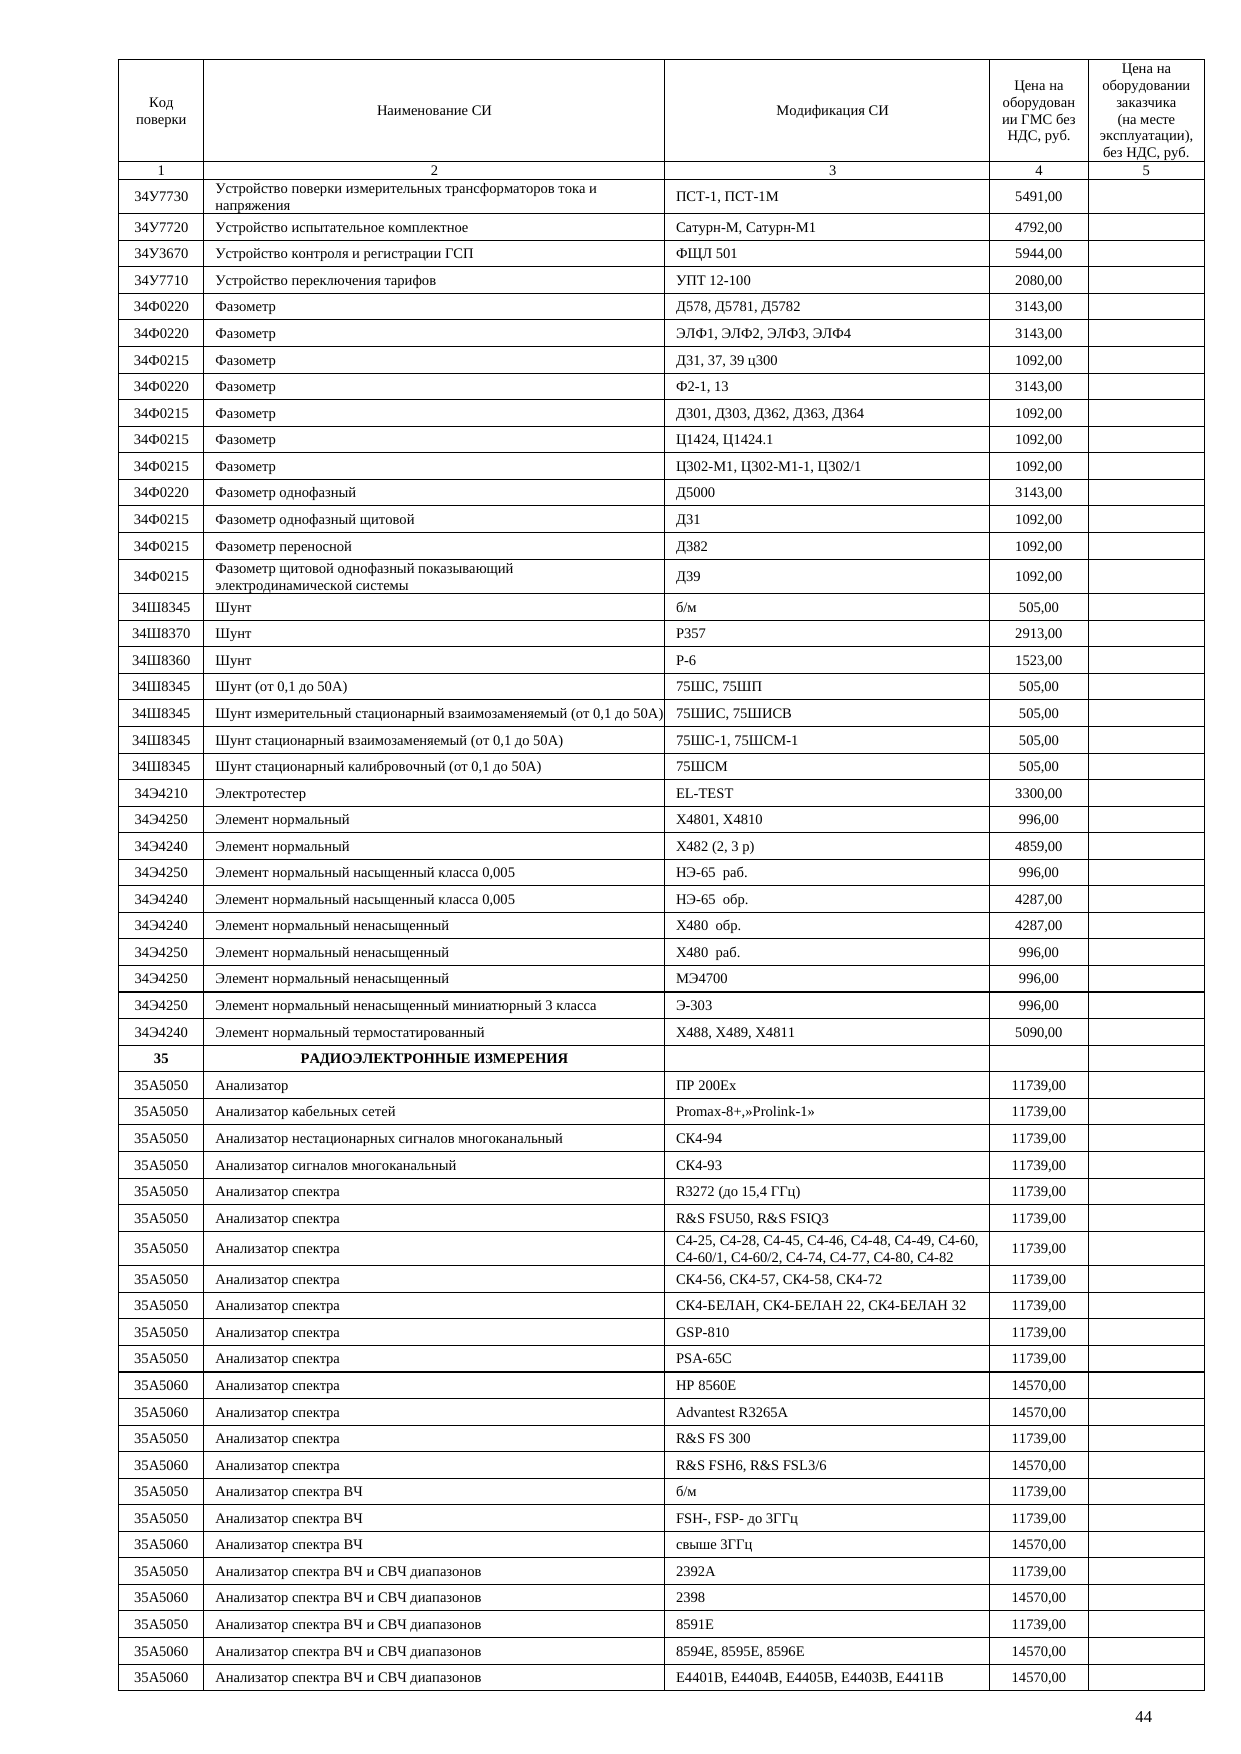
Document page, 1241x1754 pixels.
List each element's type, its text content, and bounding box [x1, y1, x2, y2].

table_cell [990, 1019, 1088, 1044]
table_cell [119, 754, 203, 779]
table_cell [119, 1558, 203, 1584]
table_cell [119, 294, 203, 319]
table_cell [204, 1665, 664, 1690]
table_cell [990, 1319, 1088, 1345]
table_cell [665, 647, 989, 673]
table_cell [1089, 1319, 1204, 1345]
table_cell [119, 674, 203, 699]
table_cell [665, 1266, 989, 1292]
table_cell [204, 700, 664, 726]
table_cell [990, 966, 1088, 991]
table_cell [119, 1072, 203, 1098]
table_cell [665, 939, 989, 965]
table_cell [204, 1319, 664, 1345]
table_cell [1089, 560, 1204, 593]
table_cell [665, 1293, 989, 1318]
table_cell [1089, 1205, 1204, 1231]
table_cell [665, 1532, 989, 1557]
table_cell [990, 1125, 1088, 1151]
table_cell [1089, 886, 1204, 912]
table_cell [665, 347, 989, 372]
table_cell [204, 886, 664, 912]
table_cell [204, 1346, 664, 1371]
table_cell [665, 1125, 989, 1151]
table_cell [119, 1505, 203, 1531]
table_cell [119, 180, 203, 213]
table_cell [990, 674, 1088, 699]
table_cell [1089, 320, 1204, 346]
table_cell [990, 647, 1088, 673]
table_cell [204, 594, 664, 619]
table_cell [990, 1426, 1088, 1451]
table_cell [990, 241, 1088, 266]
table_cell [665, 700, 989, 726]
table_header Модификация СИ [665, 60, 989, 161]
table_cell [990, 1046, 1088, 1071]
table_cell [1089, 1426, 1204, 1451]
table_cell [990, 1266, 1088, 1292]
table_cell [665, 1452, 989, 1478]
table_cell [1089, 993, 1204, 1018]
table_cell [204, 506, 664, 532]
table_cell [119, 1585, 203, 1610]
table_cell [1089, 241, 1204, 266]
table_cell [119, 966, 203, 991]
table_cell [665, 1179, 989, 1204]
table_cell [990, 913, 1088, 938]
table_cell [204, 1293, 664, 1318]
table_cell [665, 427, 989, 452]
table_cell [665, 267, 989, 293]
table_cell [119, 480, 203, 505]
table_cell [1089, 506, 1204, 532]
table_cell 2 [204, 162, 664, 178]
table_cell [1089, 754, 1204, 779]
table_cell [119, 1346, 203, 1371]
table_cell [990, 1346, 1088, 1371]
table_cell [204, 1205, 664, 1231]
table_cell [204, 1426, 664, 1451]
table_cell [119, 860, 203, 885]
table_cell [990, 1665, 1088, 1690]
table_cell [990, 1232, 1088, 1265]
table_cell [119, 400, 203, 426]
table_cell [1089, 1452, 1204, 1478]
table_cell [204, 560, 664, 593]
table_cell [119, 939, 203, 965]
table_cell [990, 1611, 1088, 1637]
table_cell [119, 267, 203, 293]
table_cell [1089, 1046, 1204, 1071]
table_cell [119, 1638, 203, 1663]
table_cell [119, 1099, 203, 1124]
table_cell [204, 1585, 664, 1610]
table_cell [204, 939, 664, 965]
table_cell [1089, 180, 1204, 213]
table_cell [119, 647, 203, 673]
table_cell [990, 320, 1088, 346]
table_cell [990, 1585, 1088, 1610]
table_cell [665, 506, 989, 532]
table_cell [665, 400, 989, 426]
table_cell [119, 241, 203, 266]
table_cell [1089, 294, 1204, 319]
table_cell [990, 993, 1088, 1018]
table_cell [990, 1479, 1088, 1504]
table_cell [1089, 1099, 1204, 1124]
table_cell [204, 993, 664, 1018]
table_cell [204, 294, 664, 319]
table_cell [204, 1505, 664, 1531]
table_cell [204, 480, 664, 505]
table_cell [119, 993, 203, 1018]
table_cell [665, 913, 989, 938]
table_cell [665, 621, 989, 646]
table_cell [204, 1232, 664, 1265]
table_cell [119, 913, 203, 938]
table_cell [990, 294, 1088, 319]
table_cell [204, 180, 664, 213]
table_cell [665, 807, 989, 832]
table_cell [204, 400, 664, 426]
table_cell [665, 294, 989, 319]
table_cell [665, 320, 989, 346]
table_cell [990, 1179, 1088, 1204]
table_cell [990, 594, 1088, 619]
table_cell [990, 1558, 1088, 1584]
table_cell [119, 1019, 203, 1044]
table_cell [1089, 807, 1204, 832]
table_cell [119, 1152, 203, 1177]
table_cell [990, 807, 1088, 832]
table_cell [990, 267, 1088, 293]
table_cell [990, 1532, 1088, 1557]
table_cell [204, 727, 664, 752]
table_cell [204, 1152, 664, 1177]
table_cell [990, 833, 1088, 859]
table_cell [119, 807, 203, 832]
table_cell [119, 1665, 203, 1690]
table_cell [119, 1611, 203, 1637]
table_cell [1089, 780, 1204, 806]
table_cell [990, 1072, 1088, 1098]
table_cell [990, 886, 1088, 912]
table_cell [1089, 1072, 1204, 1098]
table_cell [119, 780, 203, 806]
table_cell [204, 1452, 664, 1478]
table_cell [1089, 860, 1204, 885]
table_cell 1 [119, 162, 203, 178]
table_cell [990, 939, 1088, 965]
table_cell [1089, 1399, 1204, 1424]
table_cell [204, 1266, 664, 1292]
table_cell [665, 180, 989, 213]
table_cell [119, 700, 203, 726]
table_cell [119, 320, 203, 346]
table_header Цена на оборудовании заказчика (на месте эксплуатации), без НДС, руб. [1089, 60, 1204, 161]
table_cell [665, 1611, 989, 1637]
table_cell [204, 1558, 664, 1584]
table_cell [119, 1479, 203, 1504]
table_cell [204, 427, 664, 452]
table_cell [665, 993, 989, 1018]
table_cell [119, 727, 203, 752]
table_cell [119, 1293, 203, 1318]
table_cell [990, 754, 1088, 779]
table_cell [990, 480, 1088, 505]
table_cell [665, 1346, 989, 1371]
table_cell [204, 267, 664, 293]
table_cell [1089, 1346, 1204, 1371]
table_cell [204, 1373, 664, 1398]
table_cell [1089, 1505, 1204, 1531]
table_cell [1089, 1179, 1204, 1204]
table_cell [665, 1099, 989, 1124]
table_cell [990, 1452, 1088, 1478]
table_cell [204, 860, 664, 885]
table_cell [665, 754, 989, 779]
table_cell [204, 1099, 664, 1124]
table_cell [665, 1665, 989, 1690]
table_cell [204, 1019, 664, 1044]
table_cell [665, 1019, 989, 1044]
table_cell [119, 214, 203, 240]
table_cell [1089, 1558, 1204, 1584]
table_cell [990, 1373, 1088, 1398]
table_cell 5 [1089, 162, 1204, 178]
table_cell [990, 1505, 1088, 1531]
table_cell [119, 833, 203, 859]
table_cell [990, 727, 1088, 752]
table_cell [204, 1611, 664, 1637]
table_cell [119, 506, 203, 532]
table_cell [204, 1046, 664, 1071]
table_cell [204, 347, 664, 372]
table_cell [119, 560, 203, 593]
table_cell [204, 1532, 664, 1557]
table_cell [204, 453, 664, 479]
table_header Наименование СИ [204, 60, 664, 161]
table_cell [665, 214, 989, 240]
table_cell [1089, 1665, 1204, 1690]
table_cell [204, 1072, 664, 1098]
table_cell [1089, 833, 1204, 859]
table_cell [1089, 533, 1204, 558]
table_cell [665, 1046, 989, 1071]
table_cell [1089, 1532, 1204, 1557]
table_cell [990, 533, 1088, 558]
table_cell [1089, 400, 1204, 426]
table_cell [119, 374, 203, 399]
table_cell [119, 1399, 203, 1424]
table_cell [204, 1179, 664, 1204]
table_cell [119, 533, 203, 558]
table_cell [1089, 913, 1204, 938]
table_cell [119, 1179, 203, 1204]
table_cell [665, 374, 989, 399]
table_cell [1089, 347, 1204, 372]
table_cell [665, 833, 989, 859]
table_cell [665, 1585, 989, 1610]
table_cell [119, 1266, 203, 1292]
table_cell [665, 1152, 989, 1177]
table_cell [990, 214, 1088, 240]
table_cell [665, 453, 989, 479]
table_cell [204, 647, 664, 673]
table_cell 3 [665, 162, 989, 178]
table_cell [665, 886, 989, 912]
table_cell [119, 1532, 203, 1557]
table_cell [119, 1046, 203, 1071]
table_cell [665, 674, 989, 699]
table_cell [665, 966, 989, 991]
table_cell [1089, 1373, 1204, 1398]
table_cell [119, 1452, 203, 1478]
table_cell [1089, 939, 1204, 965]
table_cell 4 [990, 162, 1088, 178]
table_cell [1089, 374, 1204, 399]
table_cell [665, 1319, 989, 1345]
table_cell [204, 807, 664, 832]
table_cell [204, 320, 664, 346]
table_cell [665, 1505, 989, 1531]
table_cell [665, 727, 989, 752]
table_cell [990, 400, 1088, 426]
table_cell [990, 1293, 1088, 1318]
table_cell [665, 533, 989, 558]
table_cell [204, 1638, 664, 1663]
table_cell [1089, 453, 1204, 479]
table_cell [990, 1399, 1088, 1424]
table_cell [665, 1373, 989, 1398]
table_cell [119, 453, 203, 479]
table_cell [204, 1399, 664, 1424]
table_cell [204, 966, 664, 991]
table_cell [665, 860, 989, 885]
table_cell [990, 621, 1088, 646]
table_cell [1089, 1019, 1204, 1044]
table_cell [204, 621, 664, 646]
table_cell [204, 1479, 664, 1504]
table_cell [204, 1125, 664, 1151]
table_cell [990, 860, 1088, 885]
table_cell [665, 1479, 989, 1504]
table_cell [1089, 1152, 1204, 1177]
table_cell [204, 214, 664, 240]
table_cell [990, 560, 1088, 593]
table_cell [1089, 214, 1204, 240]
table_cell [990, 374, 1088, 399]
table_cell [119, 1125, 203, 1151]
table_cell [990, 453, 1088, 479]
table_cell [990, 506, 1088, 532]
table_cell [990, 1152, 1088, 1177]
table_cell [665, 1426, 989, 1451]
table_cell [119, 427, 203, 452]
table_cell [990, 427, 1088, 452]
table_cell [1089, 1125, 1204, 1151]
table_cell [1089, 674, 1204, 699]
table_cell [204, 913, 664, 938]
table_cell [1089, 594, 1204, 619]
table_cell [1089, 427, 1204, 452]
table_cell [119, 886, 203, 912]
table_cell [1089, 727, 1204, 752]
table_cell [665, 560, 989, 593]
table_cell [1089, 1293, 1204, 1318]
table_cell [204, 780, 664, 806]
table_header Код поверки [119, 60, 203, 161]
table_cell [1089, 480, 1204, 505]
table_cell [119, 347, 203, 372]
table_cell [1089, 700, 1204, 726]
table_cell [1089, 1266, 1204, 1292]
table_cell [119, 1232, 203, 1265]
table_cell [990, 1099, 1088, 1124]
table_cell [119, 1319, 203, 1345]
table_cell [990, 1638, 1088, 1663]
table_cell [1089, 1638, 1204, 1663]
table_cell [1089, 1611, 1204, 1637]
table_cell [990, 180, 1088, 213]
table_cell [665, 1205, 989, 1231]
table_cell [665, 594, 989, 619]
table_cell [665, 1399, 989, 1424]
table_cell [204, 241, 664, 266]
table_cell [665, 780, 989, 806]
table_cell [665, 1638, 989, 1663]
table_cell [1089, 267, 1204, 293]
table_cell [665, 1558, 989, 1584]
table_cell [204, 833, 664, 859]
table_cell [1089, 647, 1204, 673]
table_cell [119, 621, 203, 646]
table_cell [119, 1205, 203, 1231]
table_header Цена на оборудовании ГМС без НДС, руб. [990, 60, 1088, 161]
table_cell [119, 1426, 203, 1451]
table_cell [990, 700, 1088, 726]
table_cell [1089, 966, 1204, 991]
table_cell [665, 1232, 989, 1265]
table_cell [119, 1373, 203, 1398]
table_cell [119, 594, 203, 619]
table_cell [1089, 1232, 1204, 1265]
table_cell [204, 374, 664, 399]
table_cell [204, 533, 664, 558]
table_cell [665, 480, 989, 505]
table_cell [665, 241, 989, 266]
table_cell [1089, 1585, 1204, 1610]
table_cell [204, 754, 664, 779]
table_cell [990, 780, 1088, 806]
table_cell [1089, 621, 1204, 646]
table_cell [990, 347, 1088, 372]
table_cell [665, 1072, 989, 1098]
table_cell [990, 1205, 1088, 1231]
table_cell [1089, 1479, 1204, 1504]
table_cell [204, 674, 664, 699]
